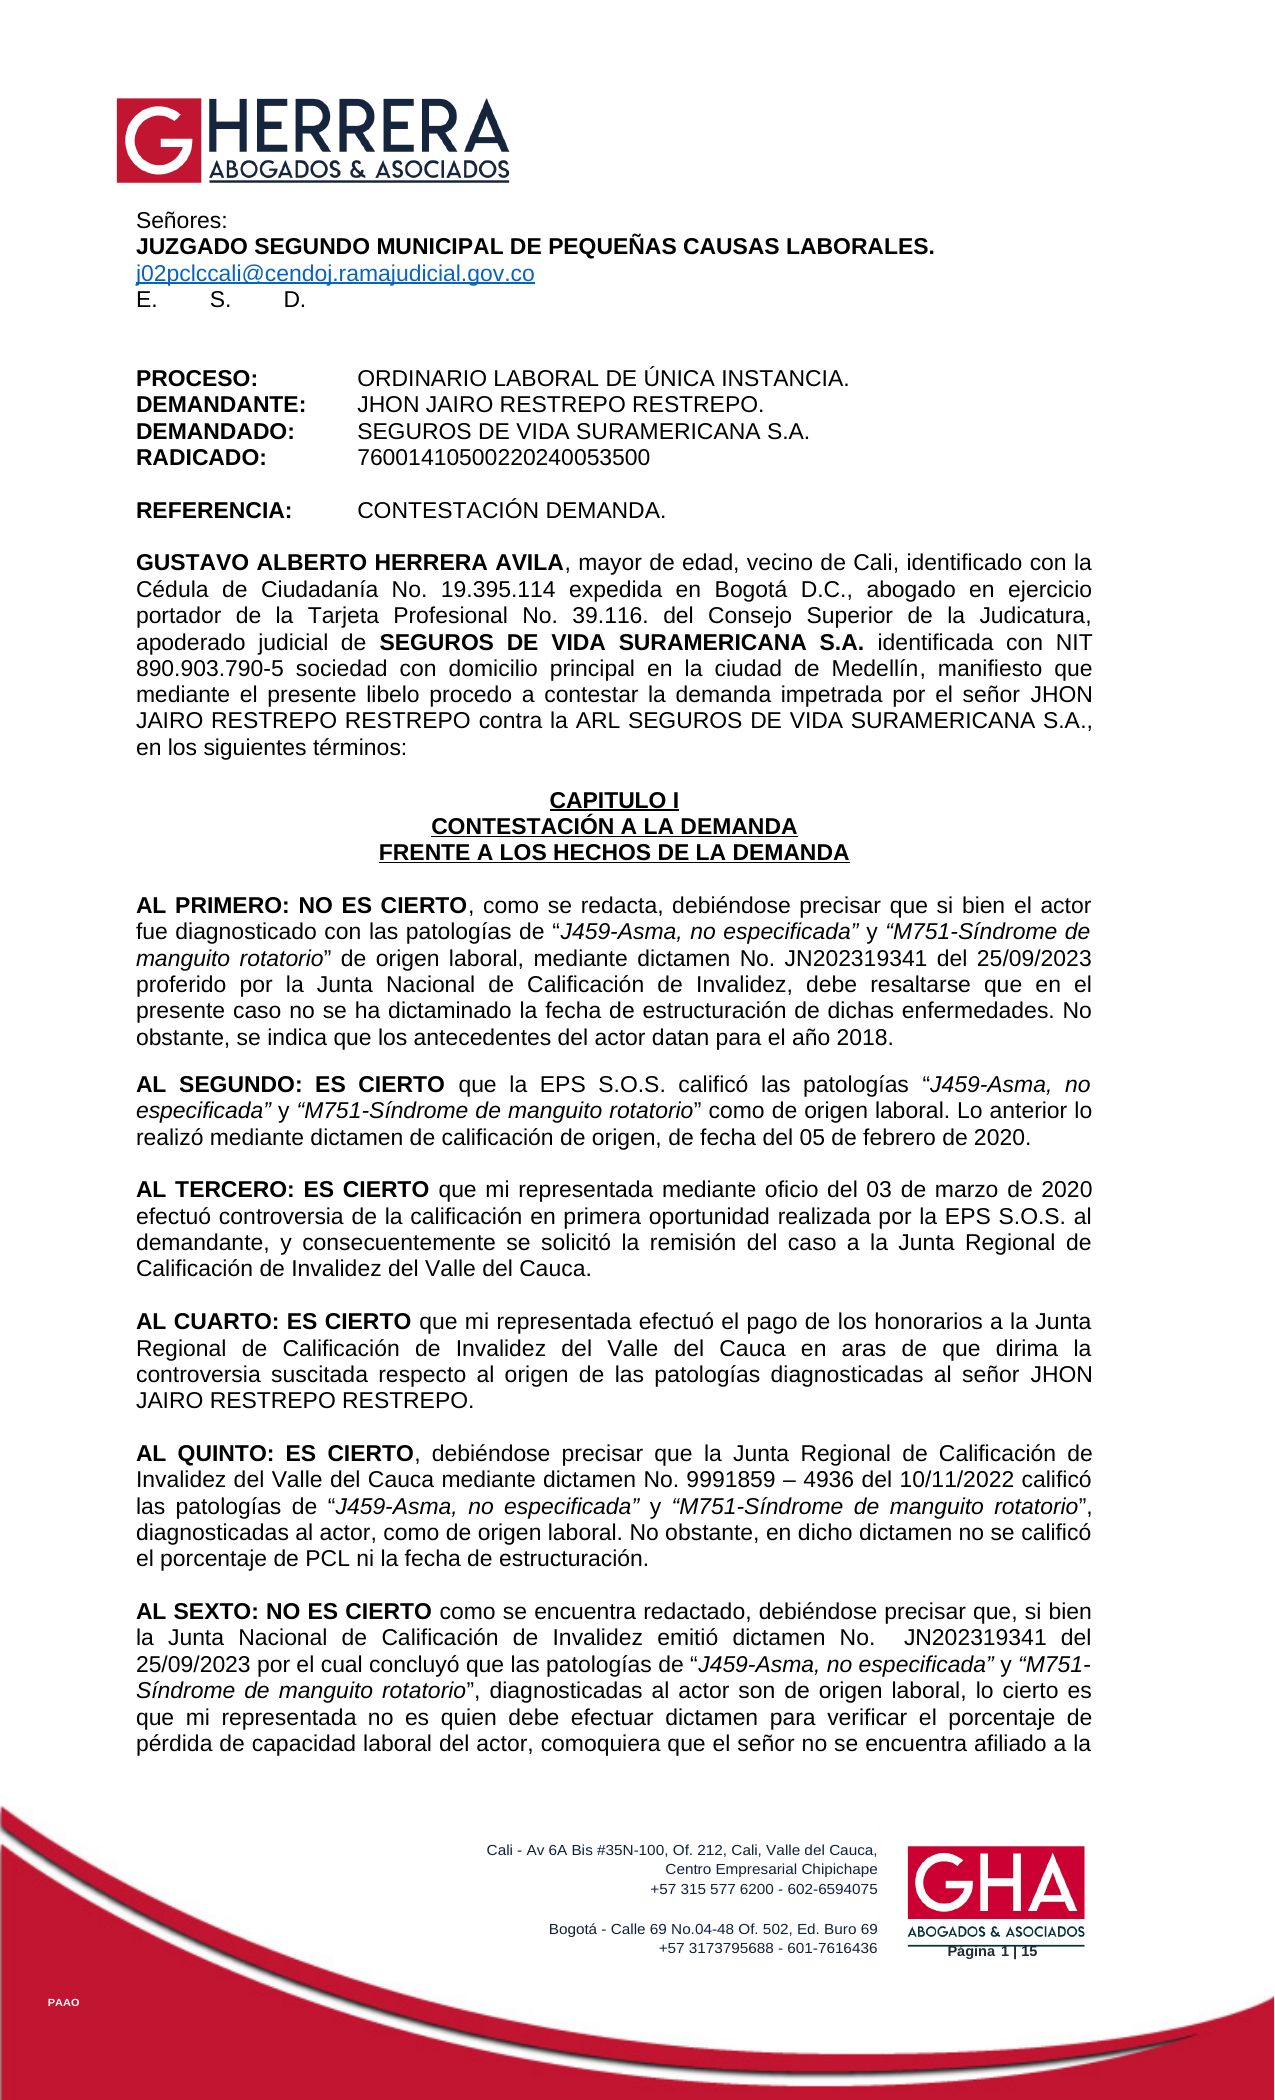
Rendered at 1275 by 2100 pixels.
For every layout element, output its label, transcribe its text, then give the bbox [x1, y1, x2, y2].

text FRENTE A LOS HECHOS DE LA DEMANDA [136, 839, 1093, 866]
text E. S. D. [136, 286, 1093, 312]
text JUZGADO SEGUNDO MUNICIPAL DE PEQUEÑAS CAUSAS LABORALES. [136, 233, 1093, 259]
text PROCESO: ORDINARIO LABORAL DE ÚNICA INSTANCIA. [136, 365, 1093, 391]
text j02pclccali@cendoj.ramajudicial.gov.co [136, 259, 1093, 286]
text DEMANDADO: SEGUROS DE VIDA SURAMERICANA S.A. [136, 418, 1093, 444]
text GUSTAVO ALBERTO HERRERA AVILA, mayor de edad, vecino de Cali, identificado con la Cédula de Ciudadanía No. 19.395.114 expedida en Bogotá D.C., abogado en ejercicio portador de la Tarjeta Profesional No. 39.116. del Consejo Superior de la Judicatura, apoderado judicial de SEGUROS DE VIDA SURAMERICANA S.A. identificada con NIT 890.903.790-5 sociedad con domicilio principal en la ciudad de Medellín, manifiesto que mediante el presente libelo procedo a contestar la demanda impetrada por el señor JHON JAIRO RESTREPO RESTREPO contra la ARL SEGUROS DE VIDA SURAMERICANA S.A., en los siguientes términos: [136, 655, 1093, 760]
text AL PRIMERO: NO ES CIERTO, como se redacta, debiéndose precisar que si bien el actor fue diagnosticado con las patologías de “J459-Asma, no especificada” y “M751-Síndrome de manguito rotatorio” de origen laboral, mediante dictamen No. JN202319341 del 25/09/2023 proferido por la Junta Nacional de Calificación de Invalidez, debe resaltarse que en el presente caso no se ha dictaminado la fecha de estructuración de dichas enfermedades. No obstante, se indica que los antecedentes del actor datan para el año 2018. [136, 892, 1093, 1050]
text CAPITULO I [136, 787, 1093, 813]
text REFERENCIA: CONTESTACIÓN DEMANDA. [136, 497, 1093, 523]
picture [96, 75, 529, 206]
text AL TERCERO: ES CIERTO que mi representada mediante oficio del 03 de marzo de 2020 efectuó controversia de la calificación en primera oportunidad realizada por la EPS S.O.S. al demandante, y consecuentemente se solicitó la remisión del caso a la Junta Regional de Calificación de Invalidez del Valle del Cauca. [136, 1176, 1093, 1282]
text Señores: [136, 207, 1093, 233]
text CONTESTACIÓN A LA DEMANDA [136, 813, 1093, 839]
text AL CUARTO: ES CIERTO que mi representada efectuó el pago de los honorarios a la Junta Regional de Calificación de Invalidez del Valle del Cauca en aras de que dirima la controversia suscitada respecto al origen de las patologías diagnosticadas al señor JHON JAIRO RESTREPO RESTREPO. [136, 1308, 1093, 1413]
text RADICADO: 76001410500220240053500 [136, 444, 1093, 470]
text GUSTAVO ALBERTO HERRERA AVILA, mayor de edad, vecino de Cali, identificado con la Cédula de Ciudadanía No. 19.395.114 expedida en Bogotá D.C., abogado en ejercicio portador de la Tarjeta Profesional No. 39.116. del Consejo Superior de la Judicatura, apoderado judicial de SEGUROS DE VIDA SURAMERICANA S.A. identificada con NIT 890.903.790-5 sociedad con domicilio principal en la ciudad de Medellín, manifiesto que mediante el presente libelo procedo a contestar la demanda impetrada por el señor JHON JAIRO RESTREPO RESTREPO contra la ARL SEGUROS DE VIDA SURAMERICANA S.A., en los siguientes términos: [136, 549, 1093, 655]
text DEMANDANTE: JHON JAIRO RESTREPO RESTREPO. [136, 391, 1093, 418]
text AL QUINTO: ES CIERTO, debiéndose precisar que la Junta Regional de Calificación de Invalidez del Valle del Cauca mediante dictamen No. 9991859 – 4936 del 10/11/2022 calificó las patologías de “J459-Asma, no especificada” y “M751-Síndrome de manguito rotatorio”, diagnosticadas al actor, como de origen laboral. No obstante, en dicho dictamen no se calificó el porcentaje de PCL ni la fecha de estructuración. [136, 1440, 1093, 1572]
text AL SEGUNDO: ES CIERTO que la EPS S.O.S. calificó las patologías “J459-Asma, no especificada” y “M751-Síndrome de manguito rotatorio” como de origen laboral. Lo anterior lo realizó mediante dictamen de calificación de origen, de fecha del 05 de febrero de 2020. [136, 1071, 1093, 1150]
picture [0, 1793, 1275, 2100]
